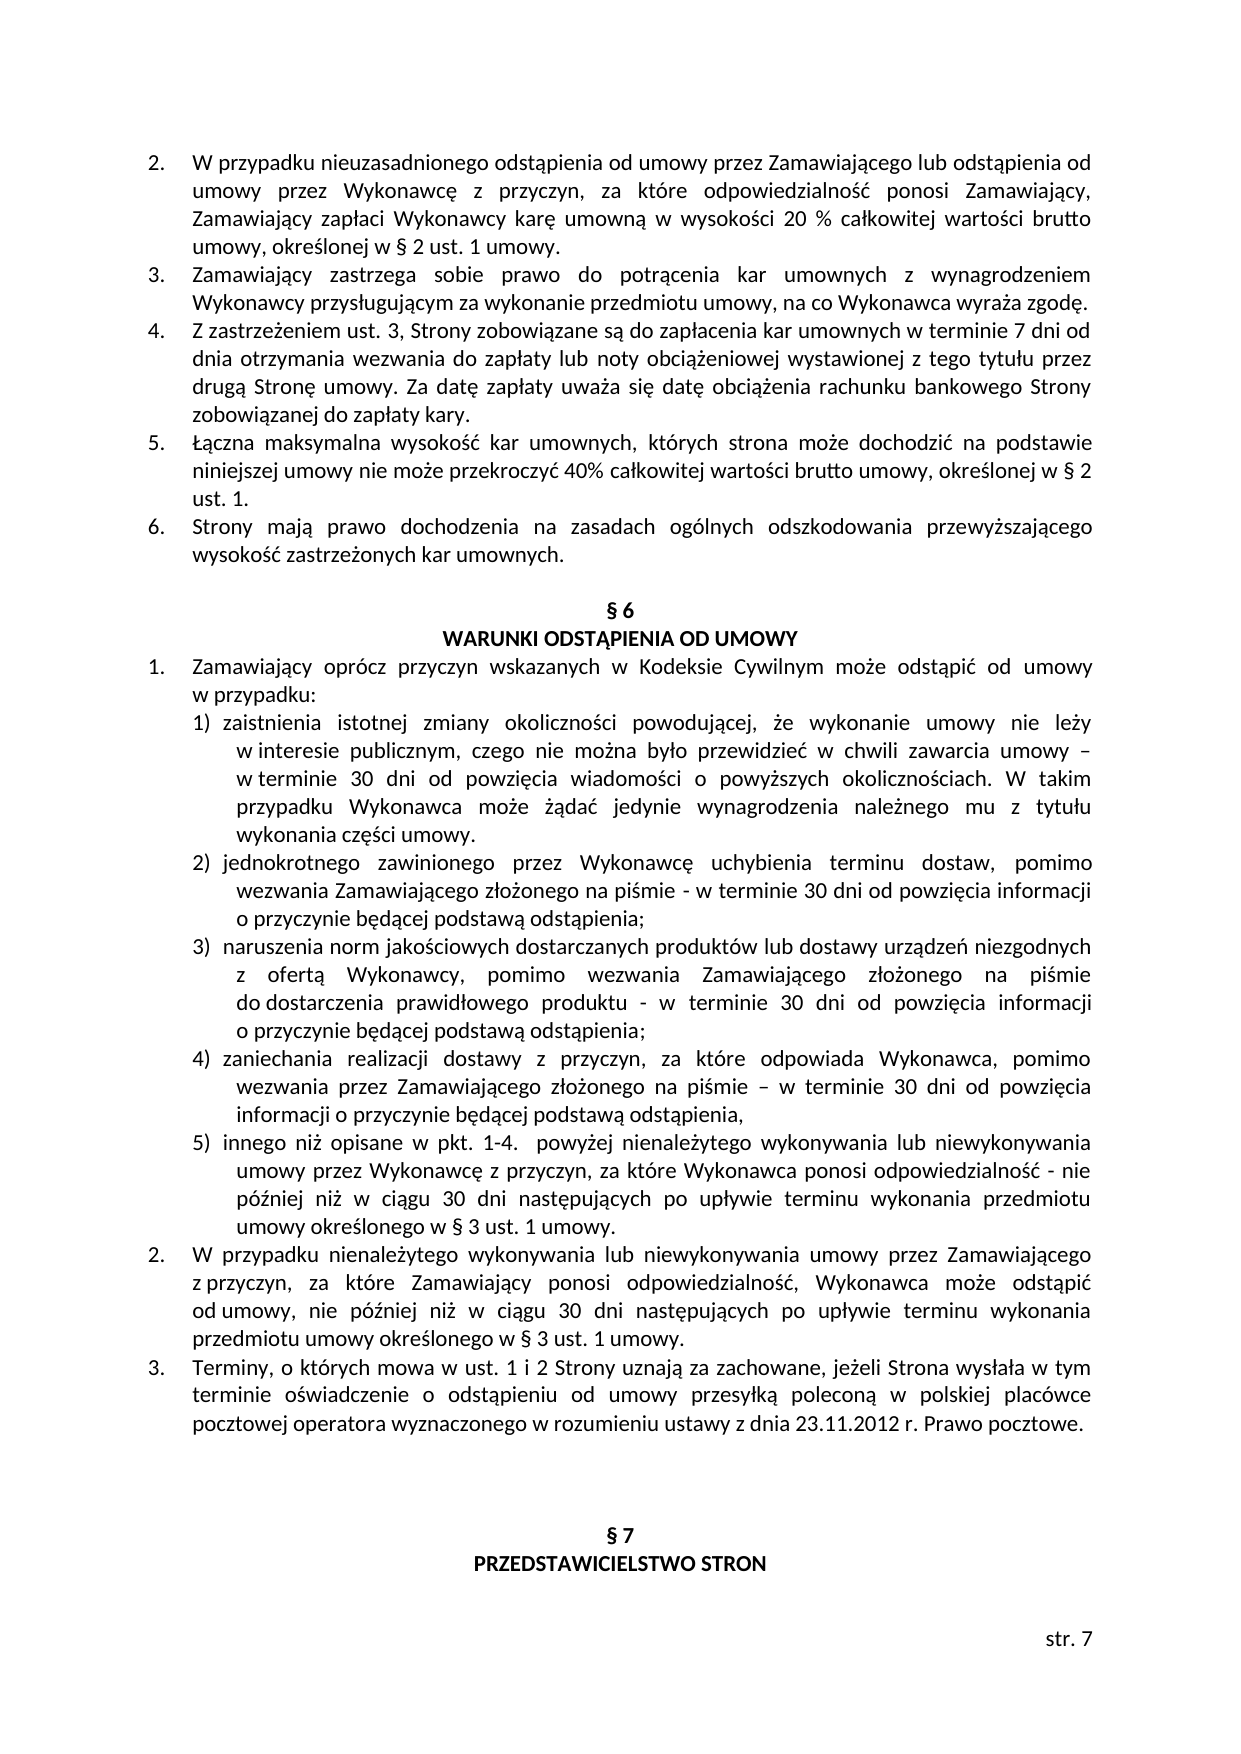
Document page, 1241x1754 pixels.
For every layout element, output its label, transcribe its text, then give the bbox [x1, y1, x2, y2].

list W przypadku nieuzasadnionego odstąpienia od umowy przez Zamawiającego lub odstąpienia od umowy przez Wykonawcę z przyczyn, za które odpowiedzialność ponosi Zamawiający, Zamawiający zapłaci Wykonawcy karę umowną w wysokości 20 % całkowitej wartości brutto umowy, określonej w § 2 ust. 1 umowy. [148, 148, 1093, 260]
list Strony mają prawo dochodzenia na zasadach ogólnych odszkodowania przewyższającego wysokość zastrzeżonych kar umownych. [148, 512, 1093, 568]
list jednokrotnego zawinionego przez Wykonawcę uchybienia terminu dostaw, pomimo wezwania Zamawiającego złożonego na piśmie - w terminie 30 dni od powzięcia informacji o przyczynie będącej podstawą odstąpienia; [192, 848, 1093, 932]
list W przypadku nienależytego wykonywania lub niewykonywania umowy przez Zamawiającego z przyczyn, za które Zamawiający ponosi odpowiedzialność, Wykonawca może odstąpić od umowy, nie później niż w ciągu 30 dni następujących po upływie terminu wykonania przedmiotu umowy określonego w § 3 ust. 1 umowy. [148, 1241, 1093, 1353]
text WARUNKI ODSTĄPIENIA OD UMOWY [148, 624, 1093, 652]
list innego niż opisane w pkt. 1-4. powyżej nienależytego wykonywania lub niewykonywania umowy przez Wykonawcę z przyczyn, za które Wykonawca ponosi odpowiedzialność - nie później niż w ciągu 30 dni następujących po upływie terminu wykonania przedmiotu umowy określonego w § 3 ust. 1 umowy. [192, 1128, 1093, 1241]
list zaniechania realizacji dostawy z przyczyn, za które odpowiada Wykonawca, pomimo wezwania przez Zamawiającego złożonego na piśmie – w terminie 30 dni od powzięcia informacji o przyczynie będącej podstawą odstąpienia, [192, 1044, 1093, 1128]
list zaistnienia istotnej zmiany okoliczności powodującej, że wykonanie umowy nie leży w interesie publicznym, czego nie można było przewidzieć w chwili zawarcia umowy – w terminie 30 dni od powzięcia wiadomości o powyższych okolicznościach. W takim przypadku Wykonawca może żądać jedynie wynagrodzenia należnego mu z tytułu wykonania części umowy. [192, 708, 1093, 848]
list Zamawiający zastrzega sobie prawo do potrącenia kar umownych z wynagrodzeniem Wykonawcy przysługującym za wykonanie przedmiotu umowy, na co Wykonawca wyraża zgodę. [148, 260, 1093, 316]
text § 7 [148, 1521, 1093, 1549]
list naruszenia norm jakościowych dostarczanych produktów lub dostawy urządzeń niezgodnych z ofertą Wykonawcy, pomimo wezwania Zamawiającego złożonego na piśmie do dostarczenia prawidłowego produktu - w terminie 30 dni od powzięcia informacji o przyczynie będącej podstawą odstąpienia; [192, 932, 1093, 1044]
text § 6 [148, 596, 1093, 624]
list Terminy, o których mowa w ust. 1 i 2 Strony uznają za zachowane, jeżeli Strona wysłała w tym terminie oświadczenie o odstąpieniu od umowy przesyłką poleconą w polskiej placówce pocztowej operatora wyznaczonego w rozumieniu ustawy z dnia 23.11.2012 r. Prawo pocztowe. [148, 1353, 1093, 1437]
list Łączna maksymalna wysokość kar umownych, których strona może dochodzić na podstawie niniejszej umowy nie może przekroczyć 40% całkowitej wartości brutto umowy, określonej w § 2 ust. 1. [148, 428, 1093, 512]
list Z zastrzeżeniem ust. 3, Strony zobowiązane są do zapłacenia kar umownych w terminie 7 dni od dnia otrzymania wezwania do zapłaty lub noty obciążeniowej wystawionej z tego tytułu przez drugą Stronę umowy. Za datę zapłaty uważa się datę obciążenia rachunku bankowego Strony zobowiązanej do zapłaty kary. [148, 316, 1093, 428]
text PRZEDSTAWICIELSTWO STRON [148, 1549, 1093, 1577]
list Zamawiający oprócz przyczyn wskazanych w Kodeksie Cywilnym może odstąpić od umowy w przypadku: [148, 652, 1093, 708]
